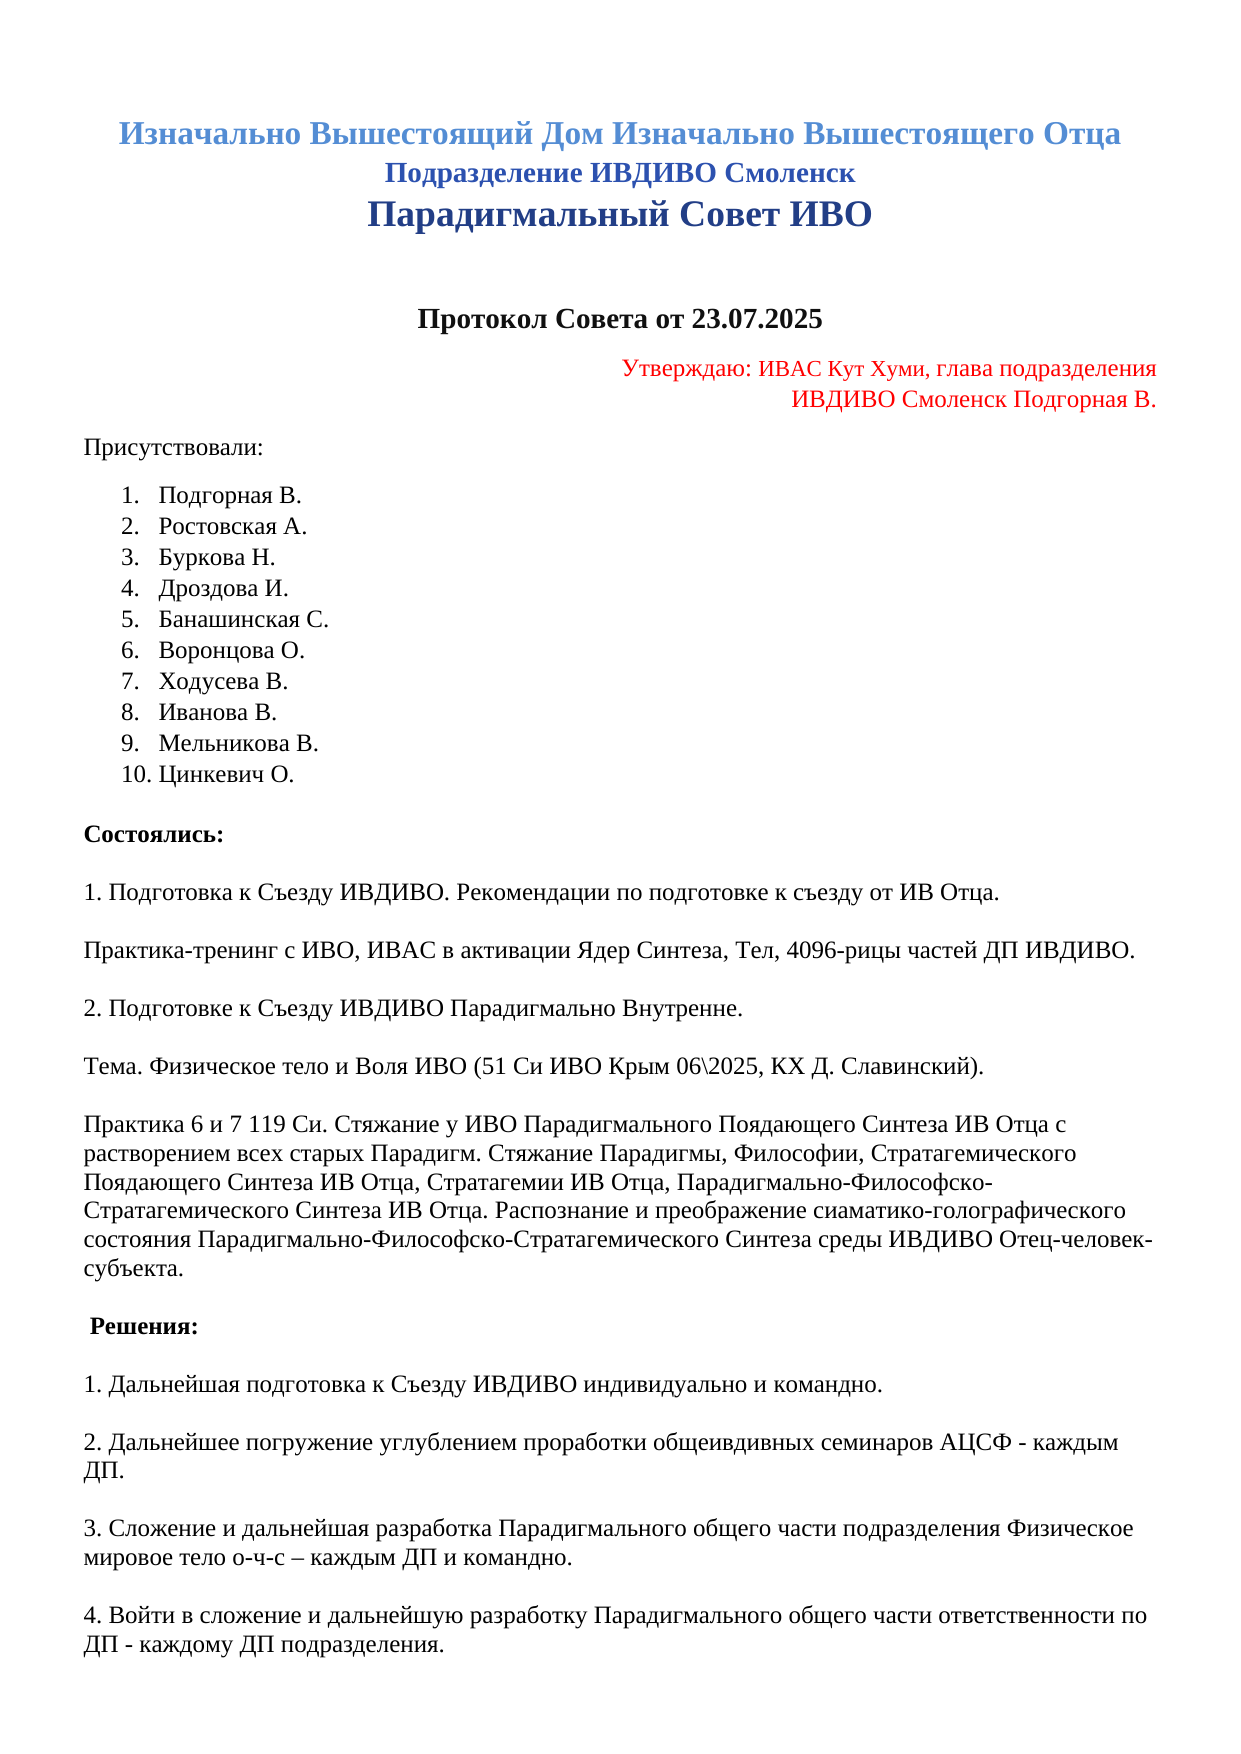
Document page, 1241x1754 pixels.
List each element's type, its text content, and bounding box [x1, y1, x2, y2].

text 2. Дальнейшее погружение углублением проработки общеивдивных семинаров АЦСФ - каждым ДП. [83, 1427, 1157, 1484]
text 1. Дальнейшая подготовка к Съезду ИВДИВО индивидуально и командно. [83, 1369, 1157, 1397]
list Иванова В. [121, 697, 1157, 726]
text Практика-тренинг с ИВО, ИВАС в активации Ядер Синтеза, Тел, 4096-рицы частей ДП ИВДИВО. [83, 935, 1157, 964]
list Банашинская С. [121, 604, 1157, 633]
text Тема. Физическое тело и Воля ИВО (51 Си ИВО Крым 06\2025, КХ Д. Славинский). [83, 1051, 1157, 1080]
list Дроздова И. [121, 573, 1157, 602]
text Решения: [83, 1311, 1157, 1339]
text 1. Подготовка к Съезду ИВДИВО. Рекомендации по подготовке к съезду от ИВ Отца. [83, 877, 1157, 906]
text 4. Войти в сложение и дальнейшую разработку Парадигмального общего части ответственности по ДП - каждому ДП подразделения. [83, 1600, 1157, 1657]
text Изначально Вышестоящий Дом Изначально Вышестоящего Отца [83, 113, 1157, 152]
text Практика 6 и 7 119 Си. Стяжание у ИВО Парадигмального Поядающего Синтеза ИВ Отца с растворением всех старых Парадигм. Стяжание Парадигмы, Философии, Стратагемического Поядающего Синтеза ИВ Отца, Стратагемии ИВ Отца, Парадигмально-Философско-Стратагемического Синтеза ИВ Отца. Распознание и преображение сиаматико-голографического состояния Парадигмально-Философско-Стратагемического Синтеза среды ИВДИВО Отец-человек-субъекта. [83, 1109, 1157, 1282]
text Протокол Совета от 23.07.2025 [83, 301, 1157, 334]
list Цинкевич О. [121, 759, 1157, 788]
list Воронцова О. [121, 635, 1157, 664]
text Подразделение ИВДИВО Смоленск [83, 155, 1157, 188]
list Подгорная В. [121, 480, 1157, 509]
text Парадигмальный Совет ИВО [83, 191, 1157, 234]
list Буркова Н. [121, 542, 1157, 571]
text 3. Сложение и дальнейшая разработка Парадигмального общего части подразделения Физическое мировое тело о-ч-с – каждым ДП и командно. [83, 1513, 1157, 1571]
list Ходусева В. [121, 666, 1157, 695]
text 2. Подготовке к Съезду ИВДИВО Парадигмально Внутренне. [83, 993, 1157, 1022]
list Ростовская А. [121, 511, 1157, 540]
text Утверждаю: ИВАС Кут Хуми, глава подразделения [83, 353, 1157, 382]
text ИВДИВО Смоленск Подгорная В. [83, 384, 1157, 413]
list Мельникова В. [121, 728, 1157, 757]
text Присутствовали: [83, 432, 1157, 461]
text Состоялись: [83, 819, 1157, 848]
